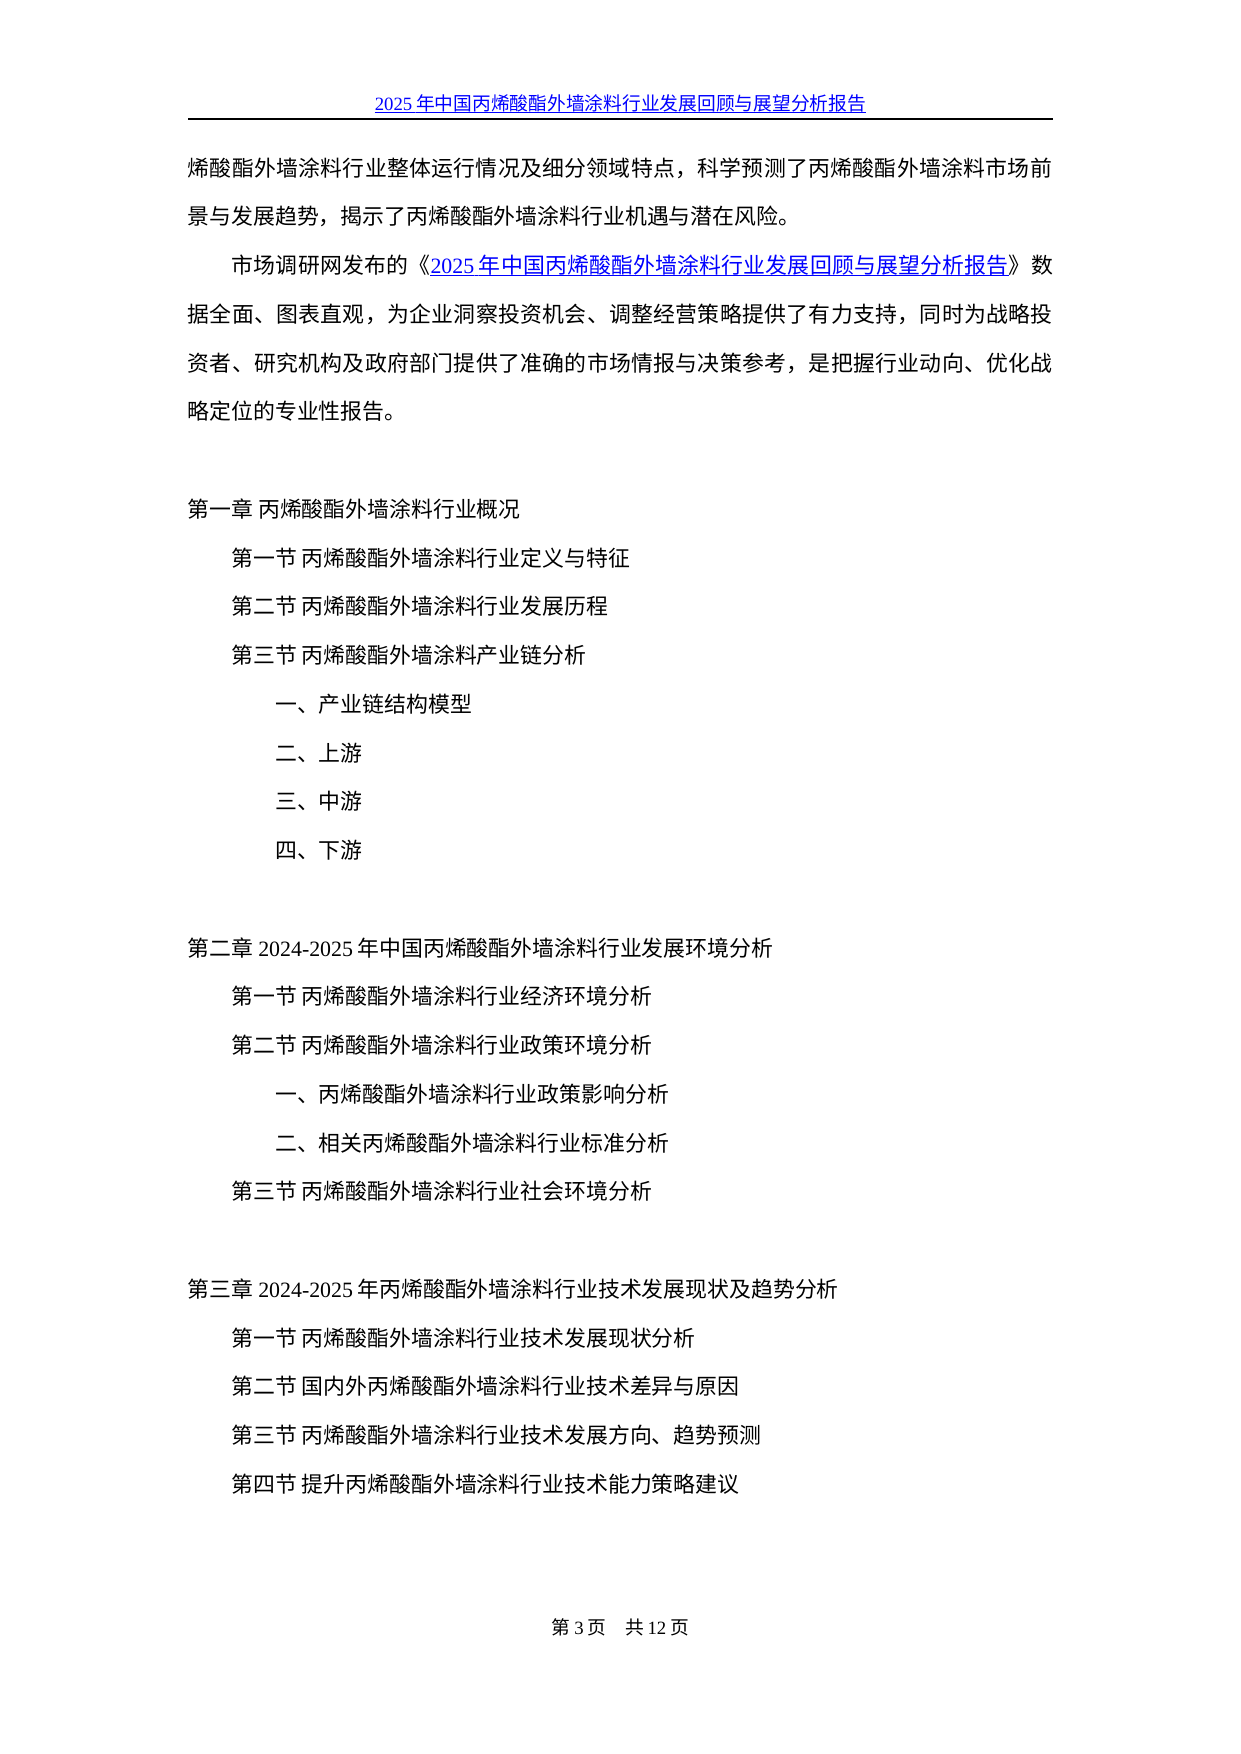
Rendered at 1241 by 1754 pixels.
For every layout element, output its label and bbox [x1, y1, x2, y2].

text [187, 150, 1053, 1499]
